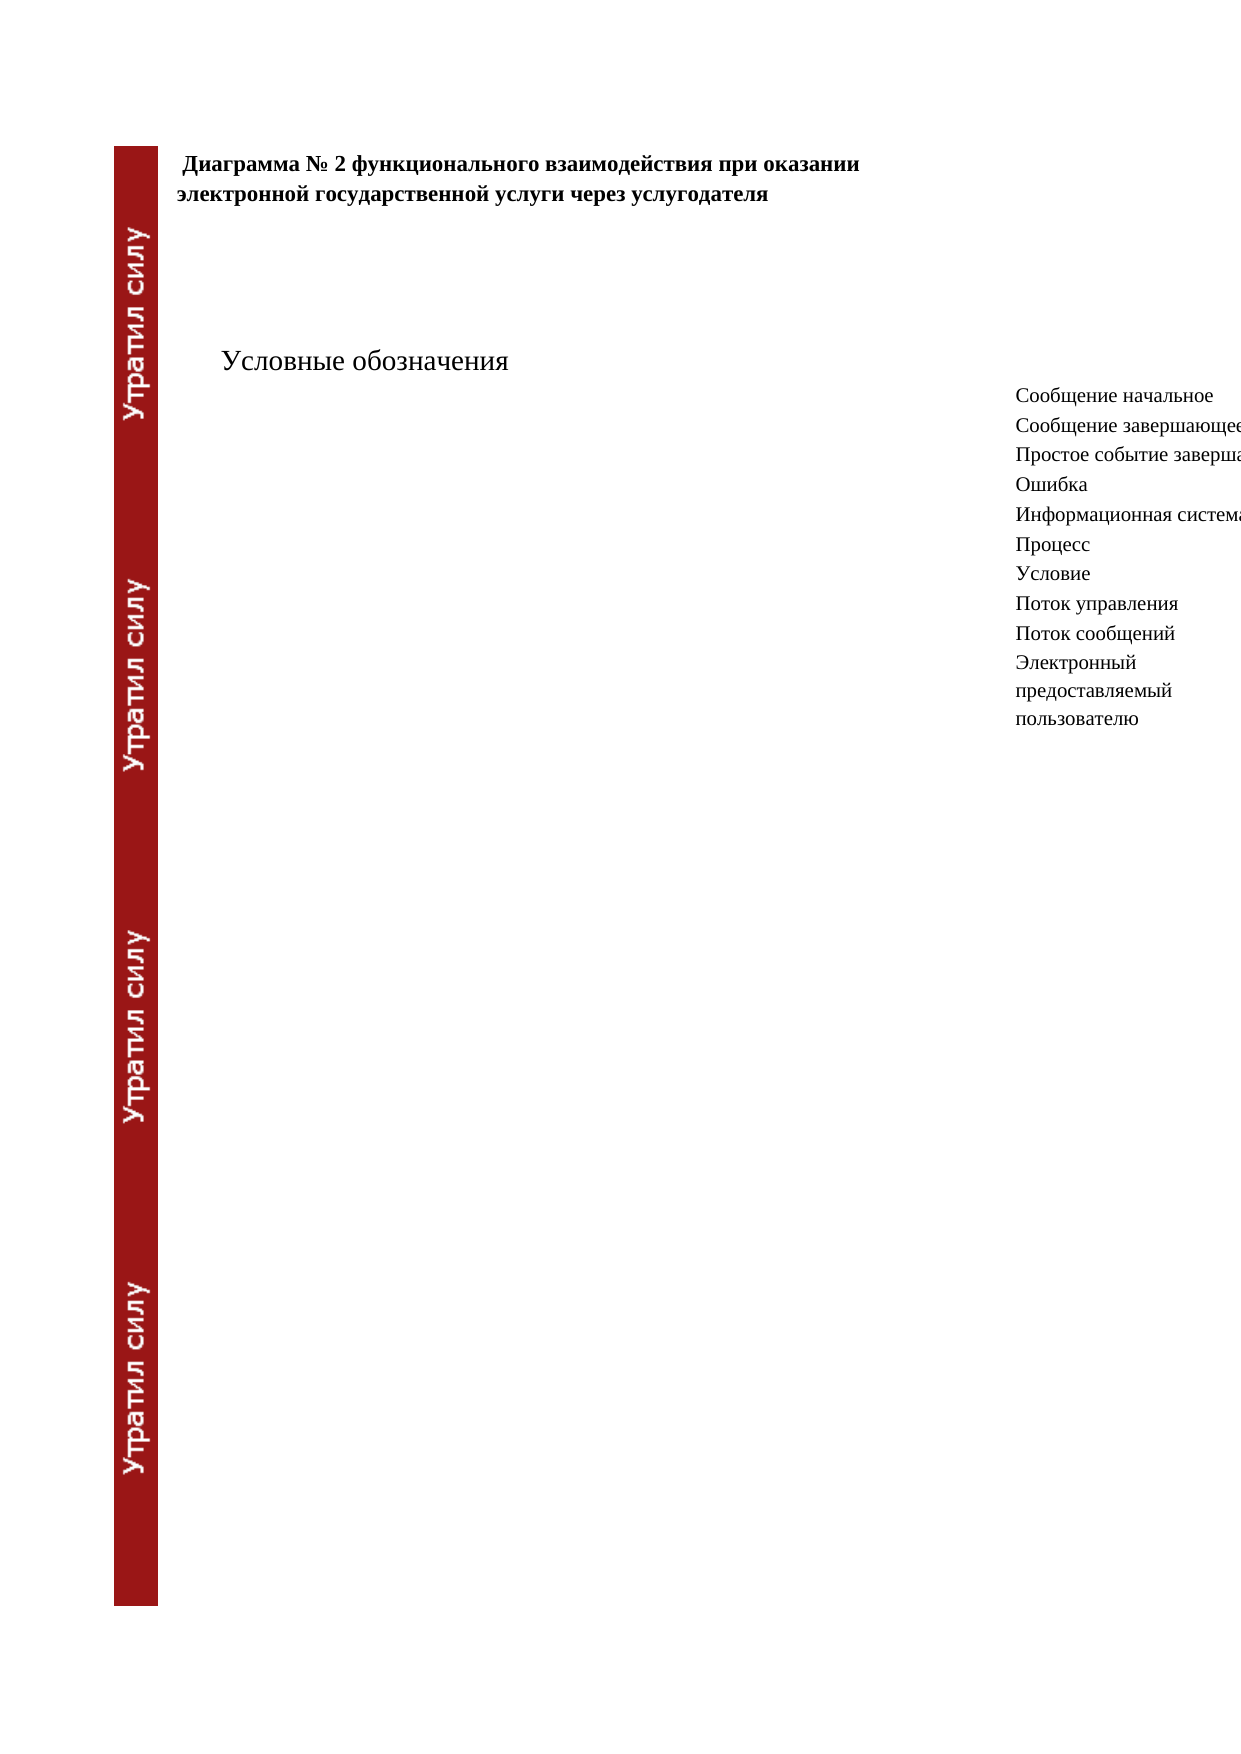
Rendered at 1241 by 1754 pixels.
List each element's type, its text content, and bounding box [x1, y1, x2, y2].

picture [114, 737, 158, 1606]
picture [114, 207, 158, 343]
table_header [101, 381, 1012, 737]
text Диаграмма № 2 функционального взаимодействия при оказании электронной государственной услуги через услугодателя [112, 150, 1128, 207]
table_header Сообщение начальное Сообщение завершающее Простое событие завершающее Ошибка Информационная система Процесс Условие Поток управления Поток сообщений Электронный документ, предоставляемый конечному пользователю [1012, 381, 1240, 737]
picture [114, 146, 158, 150]
picture [114, 376, 158, 381]
text Условные обозначения [112, 343, 1128, 376]
